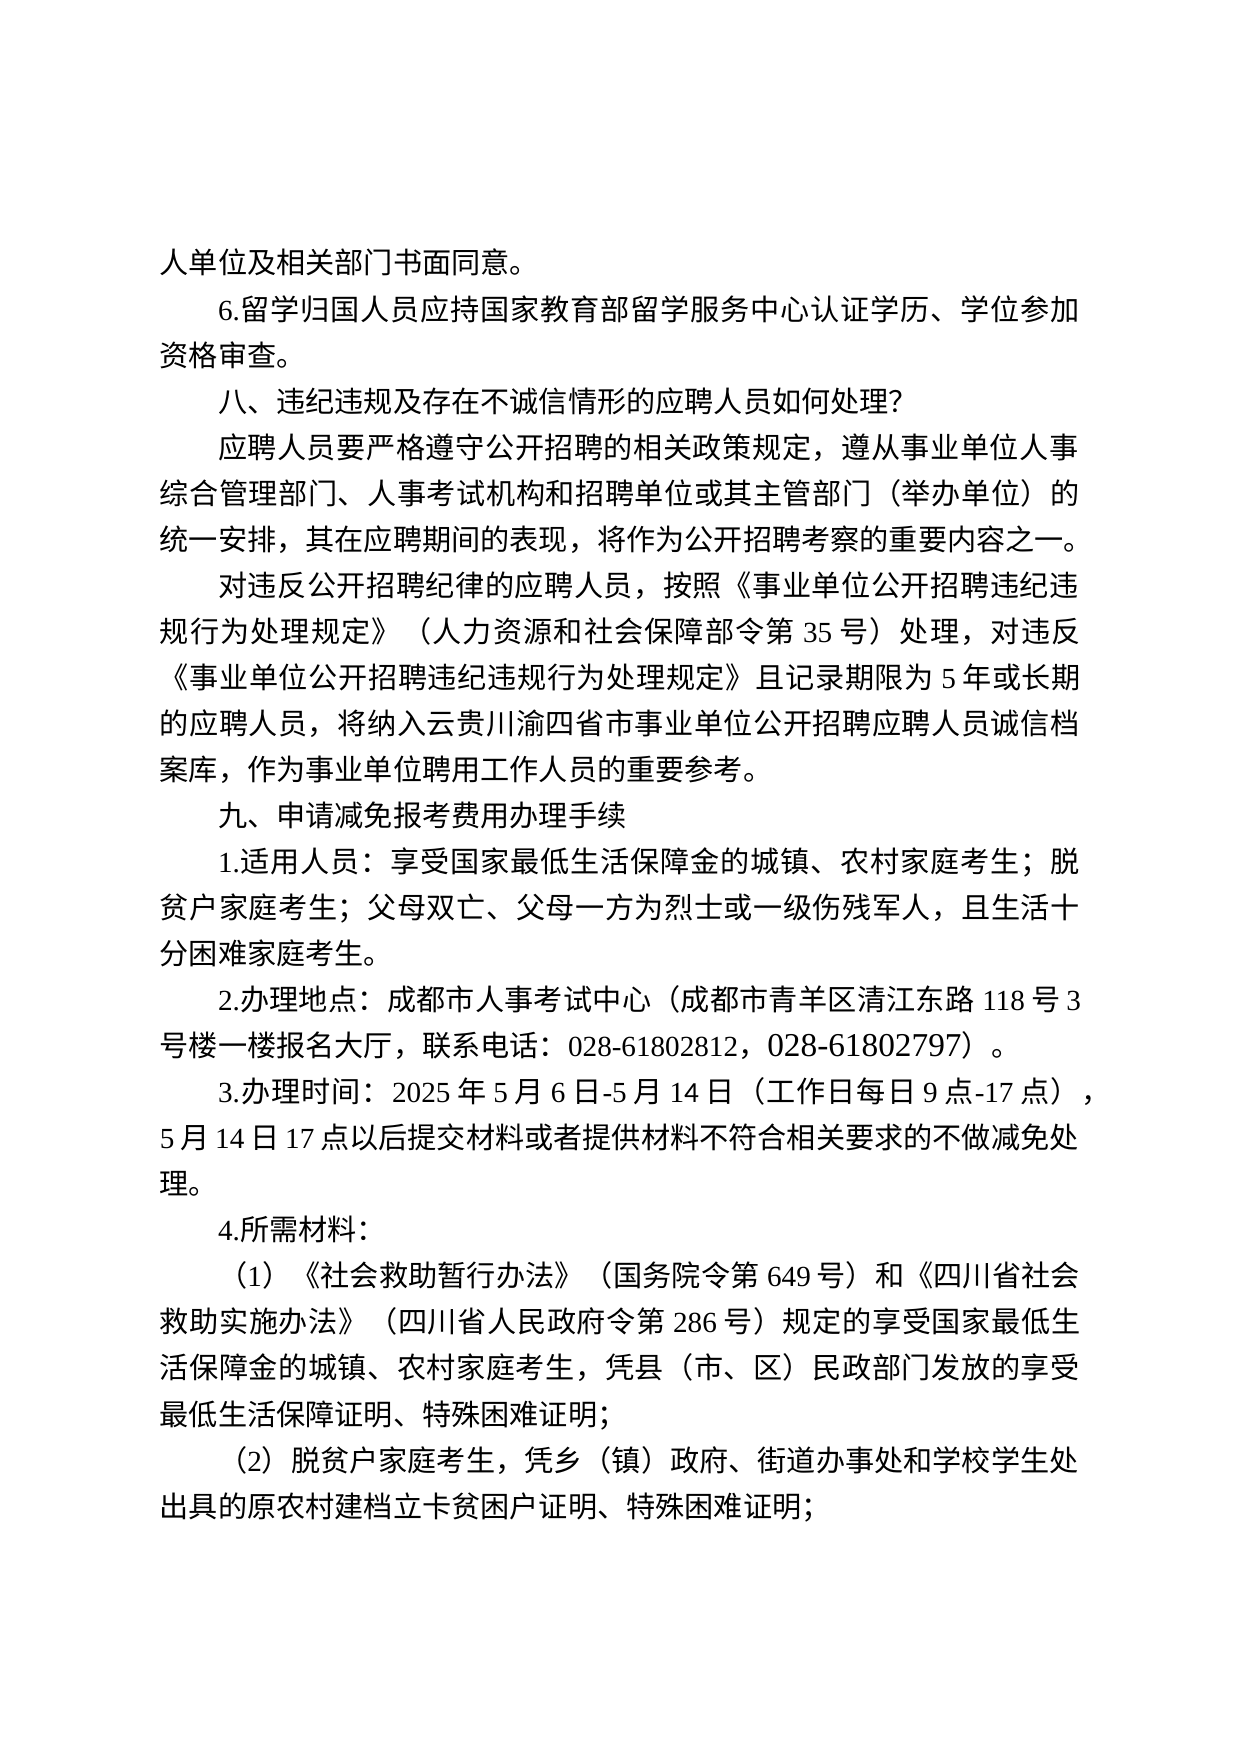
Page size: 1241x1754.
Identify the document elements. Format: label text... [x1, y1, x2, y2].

text 对违反公开招聘纪律的应聘人员，按照《事业单位公开招聘违纪违规行为处理规定》（人力资源和社会保障部令第35号）处理，对违反《事业单位公开招聘违纪违规行为处理规定》且记录期限为5年或长期的应聘人员，将纳入云贵川渝四省市事业单位公开招聘应聘人员诚信档案库，作为事业单位聘用工作人员的重要参考。 [159, 561, 1081, 791]
text 1.适用人员：享受国家最低生活保障金的城镇、农村家庭考生；脱贫户家庭考生；父母双亡、父母一方为烈士或一级伤残军人，且生活十分困难家庭考生。 [159, 837, 1081, 975]
text 九、申请减免报考费用办理手续 [159, 791, 1081, 837]
text 4.所需材料： [159, 1205, 1081, 1251]
text 3.办理时间：2025年5月6日-5月14日（工作日每日9点-17点），5月14日17点以后提交材料或者提供材料不符合相关要求的不做减免处理。 [159, 1067, 1081, 1205]
text （2）脱贫户家庭考生，凭乡（镇）政府、街道办事处和学校学生处出具的原农村建档立卡贫困户证明、特殊困难证明； [159, 1435, 1081, 1527]
text （1）《社会救助暂行办法》（国务院令第649号）和《四川省社会救助实施办法》（四川省人民政府令第286号）规定的享受国家最低生活保障金的城镇、农村家庭考生，凭县（市、区）民政部门发放的享受最低生活保障证明、特殊困难证明； [159, 1251, 1081, 1435]
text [159, 238, 1081, 284]
text 应聘人员要严格遵守公开招聘的相关政策规定，遵从事业单位人事综合管理部门、人事考试机构和招聘单位或其主管部门（举办单位）的统一安排，其在应聘期间的表现，将作为公开招聘考察的重要内容之一。 [159, 422, 1081, 561]
text 八、违纪违规及存在不诚信情形的应聘人员如何处理？ [159, 376, 1081, 422]
text 6.留学归国人员应持国家教育部留学服务中心认证学历、学位参加资格审查。 [159, 284, 1081, 376]
text 2.办理地点：成都市人事考试中心（成都市青羊区清江东路118号3号楼一楼报名大厅，联系电话：028-61802812，028-61802797）。 [159, 975, 1081, 1067]
